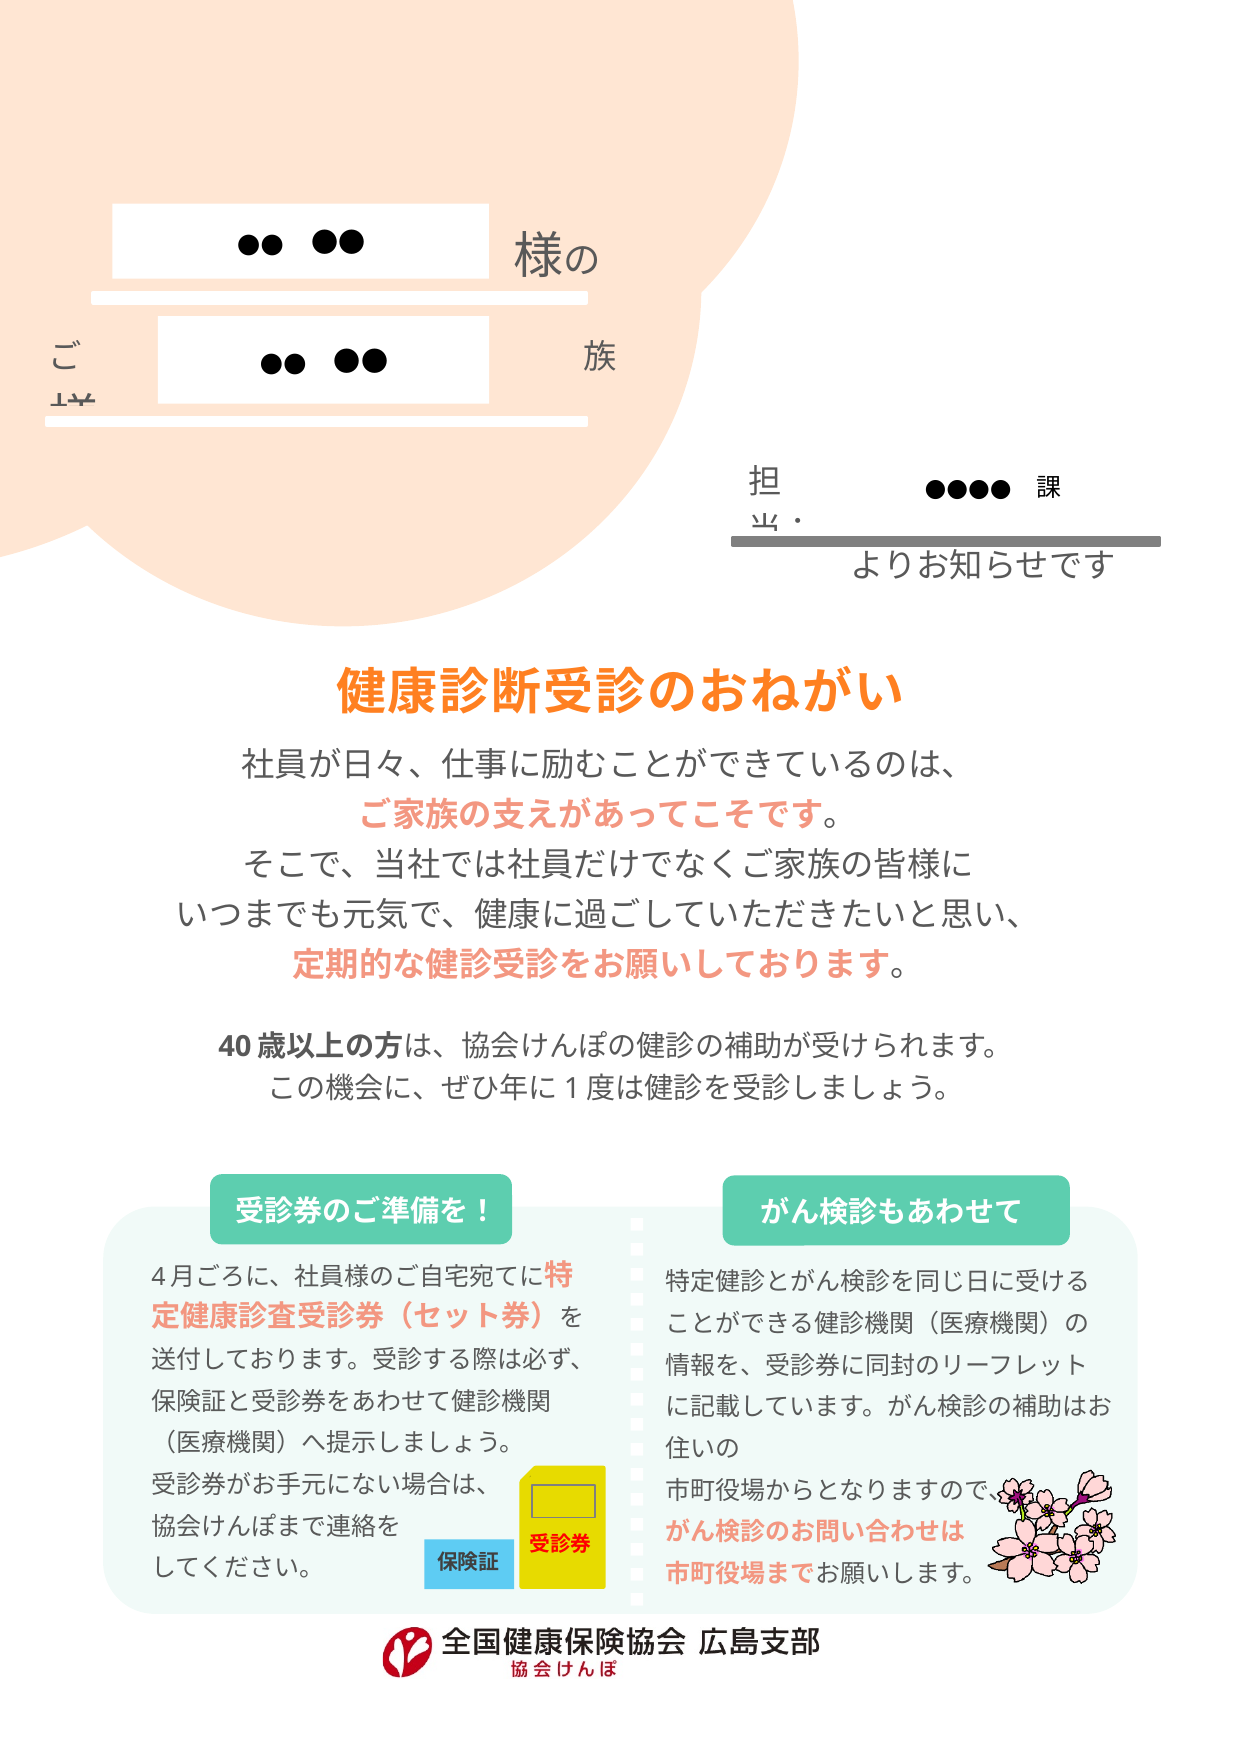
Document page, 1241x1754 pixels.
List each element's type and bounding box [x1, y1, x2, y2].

picture [987, 1467, 1120, 1589]
picture [382, 1627, 821, 1679]
